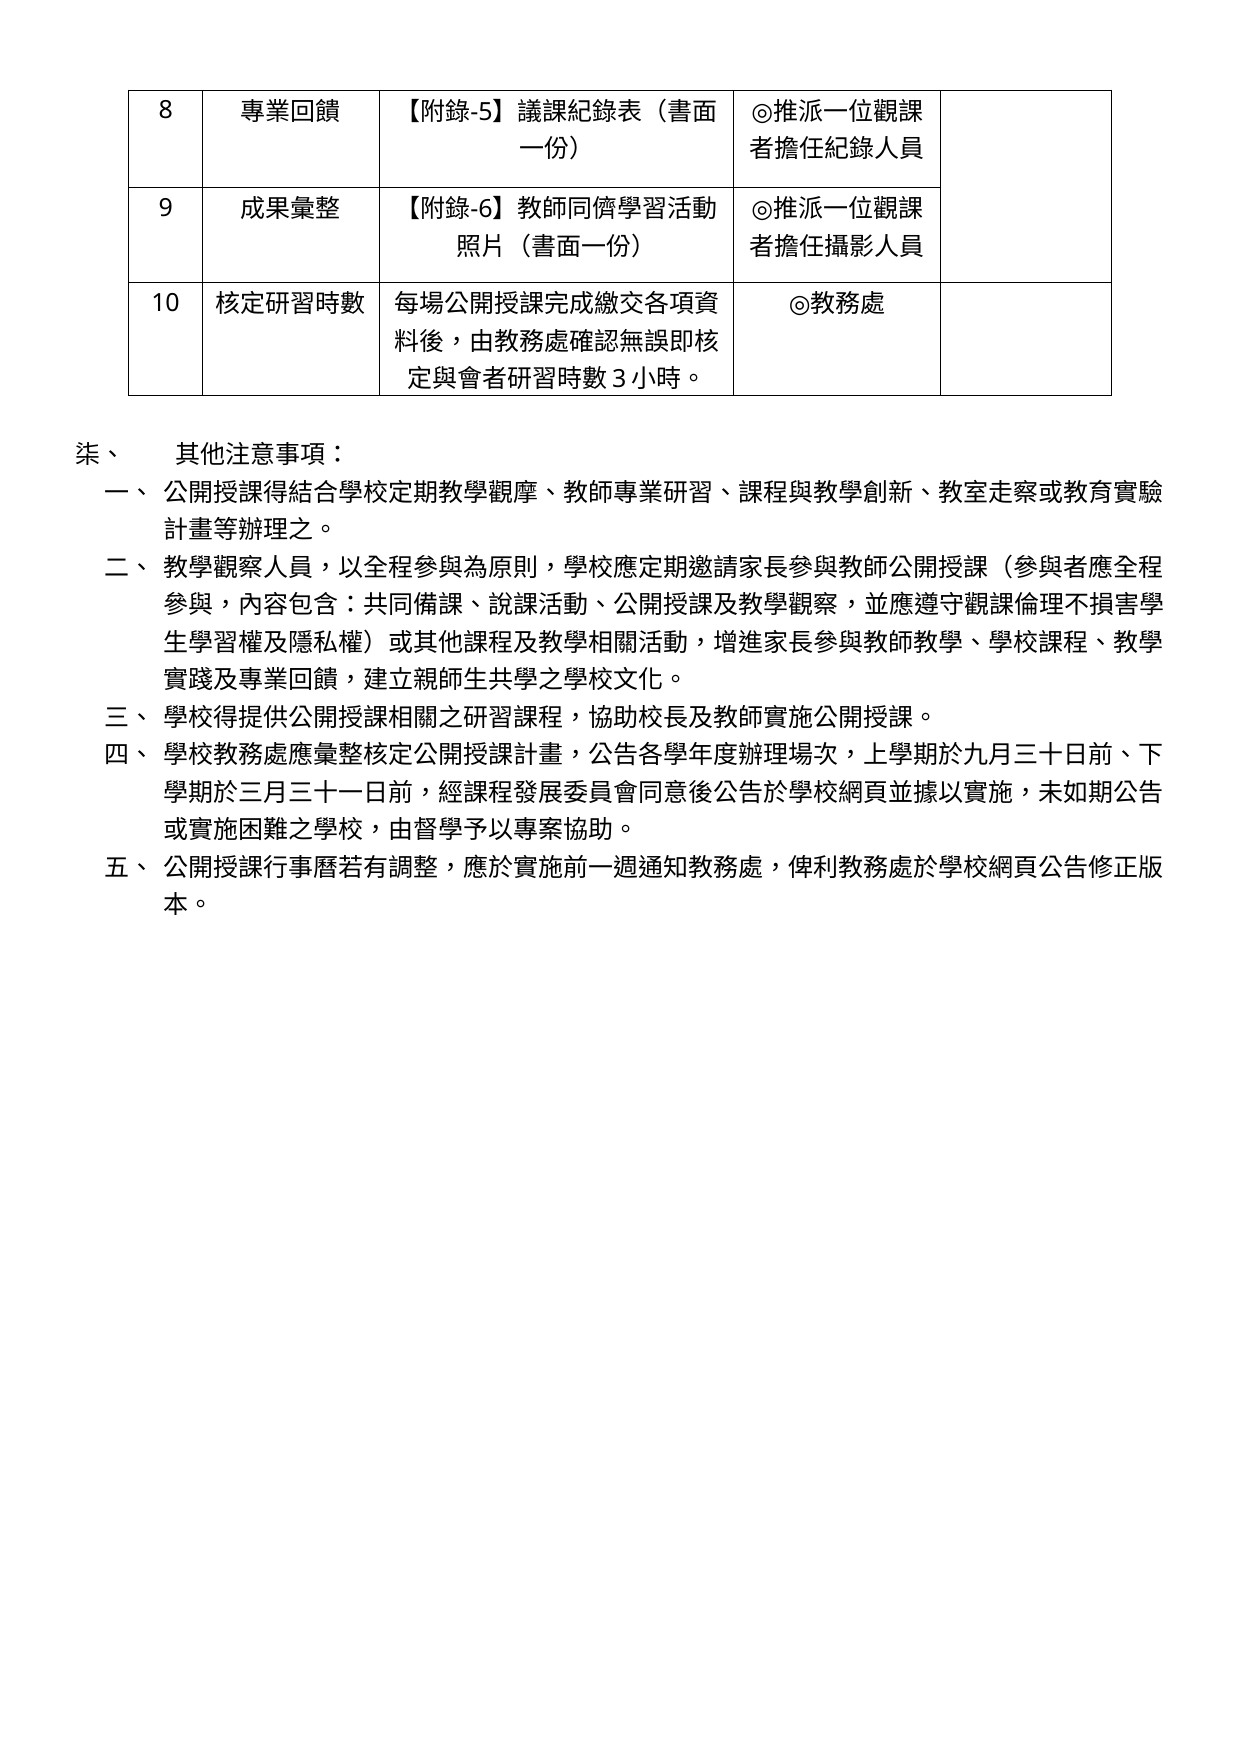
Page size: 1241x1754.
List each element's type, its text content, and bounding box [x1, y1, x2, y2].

list 其他注意事項： [75, 434, 1165, 471]
list 學校教務處應彙整核定公開授課計畫，公告各學年度辦理場次，上學期於九月三十日前、下學期於三月三十一日前，經課程發展委員會同意後公告於學校網頁並據以實施，未如期公告或實施困難之學校，由督學予以專案協助。 [104, 734, 1165, 846]
table_cell [941, 283, 1111, 395]
list 公開授課行事曆若有調整，應於實施前一週通知教務處，俾利教務處於學校網頁公告修正版本。 [104, 846, 1165, 921]
table_cell 每場公開授課完成繳交各項資料後，由教務處確認無誤即核定與會者研習時數3小時。 [380, 283, 733, 395]
table_cell ◎教務處 [734, 283, 940, 395]
list 學校得提供公開授課相關之研習課程，協助校長及教師實施公開授課。 [104, 696, 1165, 734]
table_cell 9 [129, 188, 202, 282]
table_cell 10 [129, 283, 202, 395]
table_cell 核定研習時數 [203, 283, 379, 395]
table_cell 【附錄-5】議課紀錄表（書面一份） [380, 91, 733, 187]
list 教學觀察人員，以全程參與為原則，學校應定期邀請家長參與教師公開授課（參與者應全程參與，內容包含：共同備課、說課活動、公開授課及教學觀察，並應遵守觀課倫理不損害學生學習權及隱私權）或其他課程及教學相關活動，增進家長參與教師教學、學校課程、教學實踐及專業回饋，建立親師生共學之學校文化。 [104, 546, 1165, 696]
table_cell 【附錄-6】教師同儕學習活動照片（書面一份） [380, 188, 733, 282]
table_cell ◎推派一位觀課者擔任紀錄人員 [734, 91, 940, 187]
table_cell ◎推派一位觀課者擔任攝影人員 [734, 188, 940, 282]
table_cell 專業回饋 [203, 91, 379, 187]
list 公開授課得結合學校定期教學觀摩、教師專業研習、課程與教學創新、教室走察或教育實驗計畫等辦理之。 [104, 471, 1165, 546]
table_cell 成果彙整 [203, 188, 379, 282]
table_cell 8 [129, 91, 202, 187]
